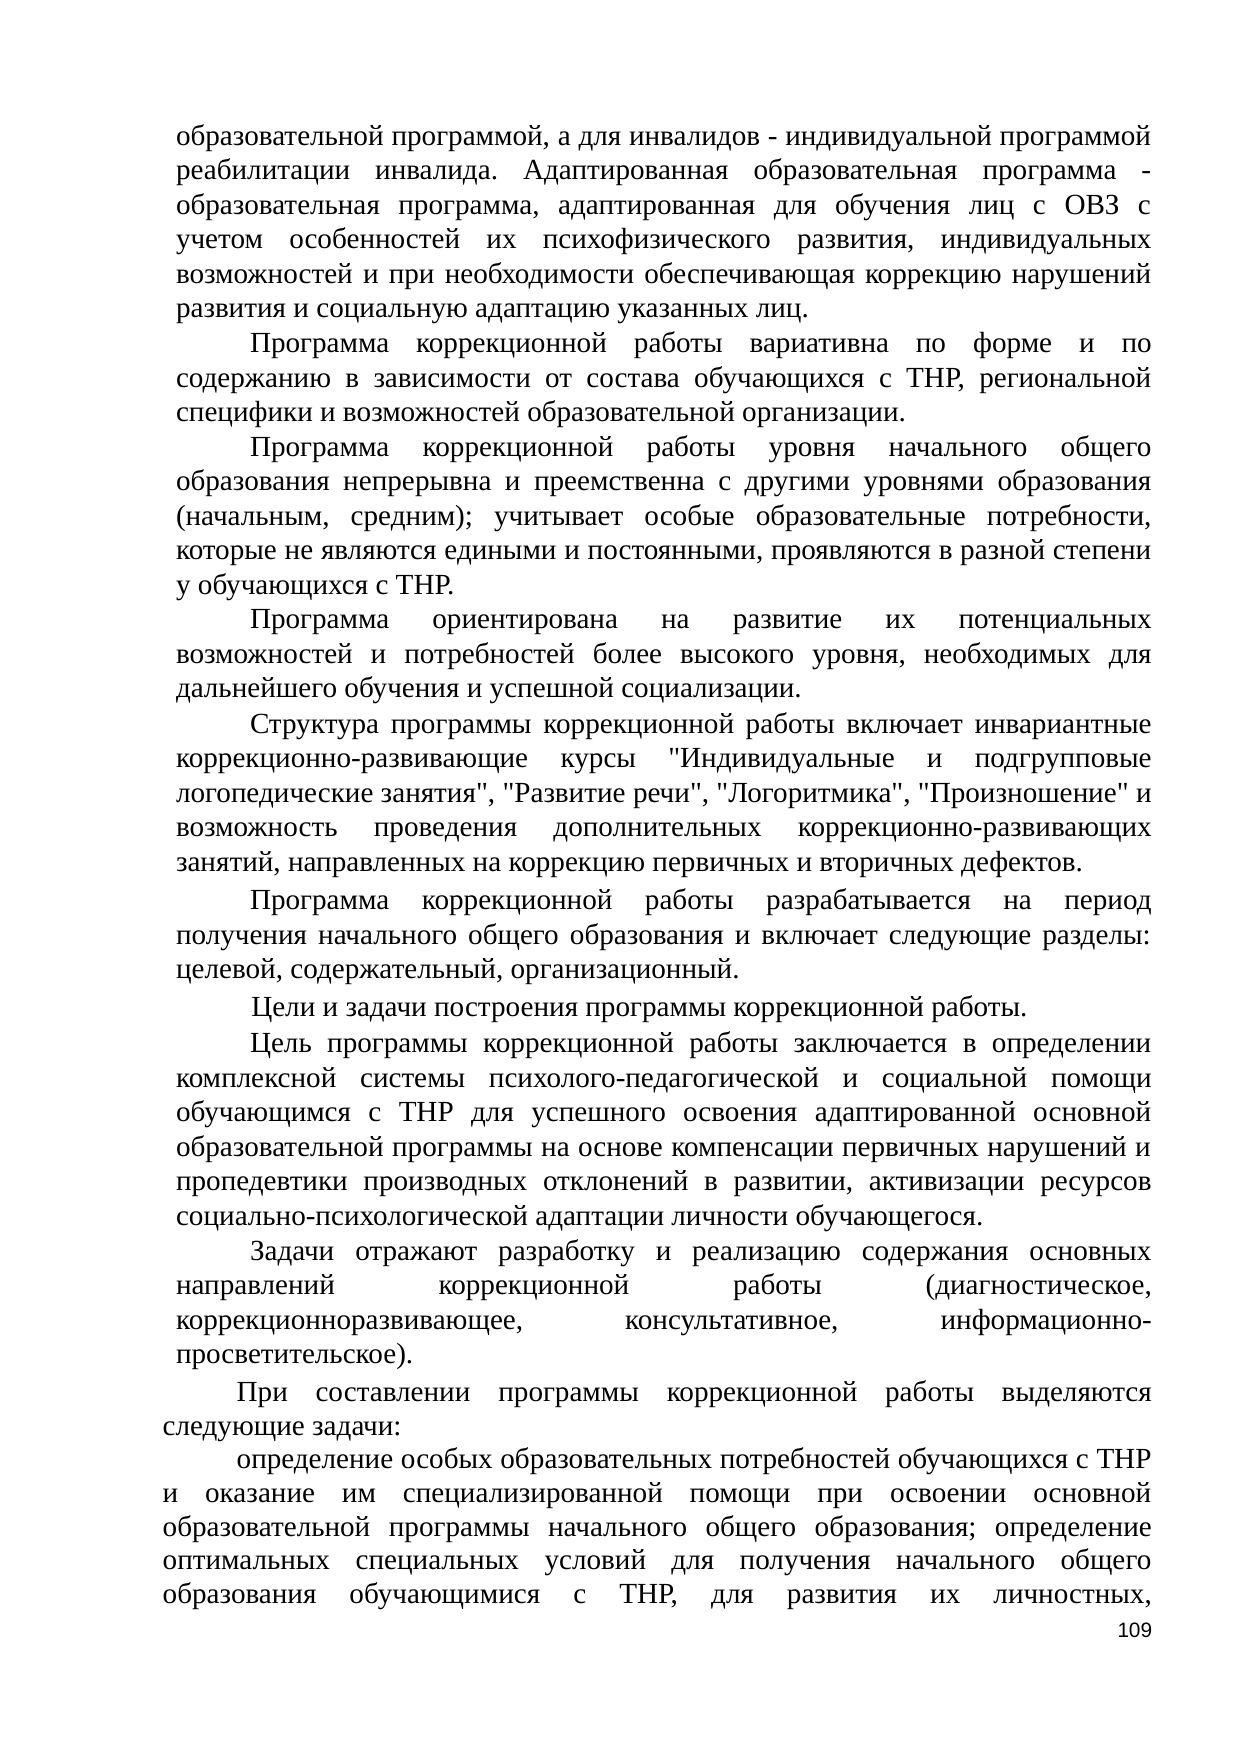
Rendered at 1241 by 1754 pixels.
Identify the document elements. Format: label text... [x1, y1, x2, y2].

text При составлении программы коррекционной работы выделяются следующие задачи: [162, 1374, 1152, 1442]
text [162, 1442, 1152, 1609]
text Программа коррекционной работы вариативна по форме и по содержанию в зависимости от состава обучающихся с ТНР, региональной специфики и возможностей образовательной организации. [176, 326, 1152, 428]
text Задачи отражают разработку и реализацию содержания основных направлений коррекционной работы (диагностическое, коррекционноразвивающее, консультативное, информационно-просветительское). [176, 1233, 1152, 1370]
text Программа ориентирована на развитие их потенциальных возможностей и потребностей более высокого уровня, необходимых для дальнейшего обучения и успешной социализации. [176, 601, 1152, 704]
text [176, 118, 1152, 324]
text Программа коррекционной работы разрабатывается на период получения начального общего образования и включает следующие разделы: целевой, содержательный, организационный. [176, 882, 1152, 985]
text Цель программы коррекционной работы заключается в определении комплексной системы психолого-педагогической и социальной помощи обучающимся с ТНР для успешного освоения адаптированной основной образовательной программы на основе компенсации первичных нарушений и пропедевтики производных отклонений в развитии, активизации ресурсов социально-психологической адаптации личности обучающегося. [176, 1025, 1152, 1231]
text Структура программы коррекционной работы включает инвариантные коррекционно-развивающие курсы "Индивидуальные и подгрупповые логопедические занятия", "Развитие речи", "Логоритмика", "Произношение" и возможность проведения дополнительных коррекционно-развивающих занятий, направленных на коррекцию первичных и вторичных дефектов. [176, 706, 1152, 877]
text Цели и задачи построения программы коррекционной работы. [251, 989, 1152, 1023]
text Программа коррекционной работы уровня начального общего образования непрерывна и преемственна с другими уровнями образования (начальным, средним); учитывает особые образовательные потребности, которые не являются едиными и постоянными, проявляются в разной степени у обучающихся с ТНР. [176, 429, 1152, 601]
